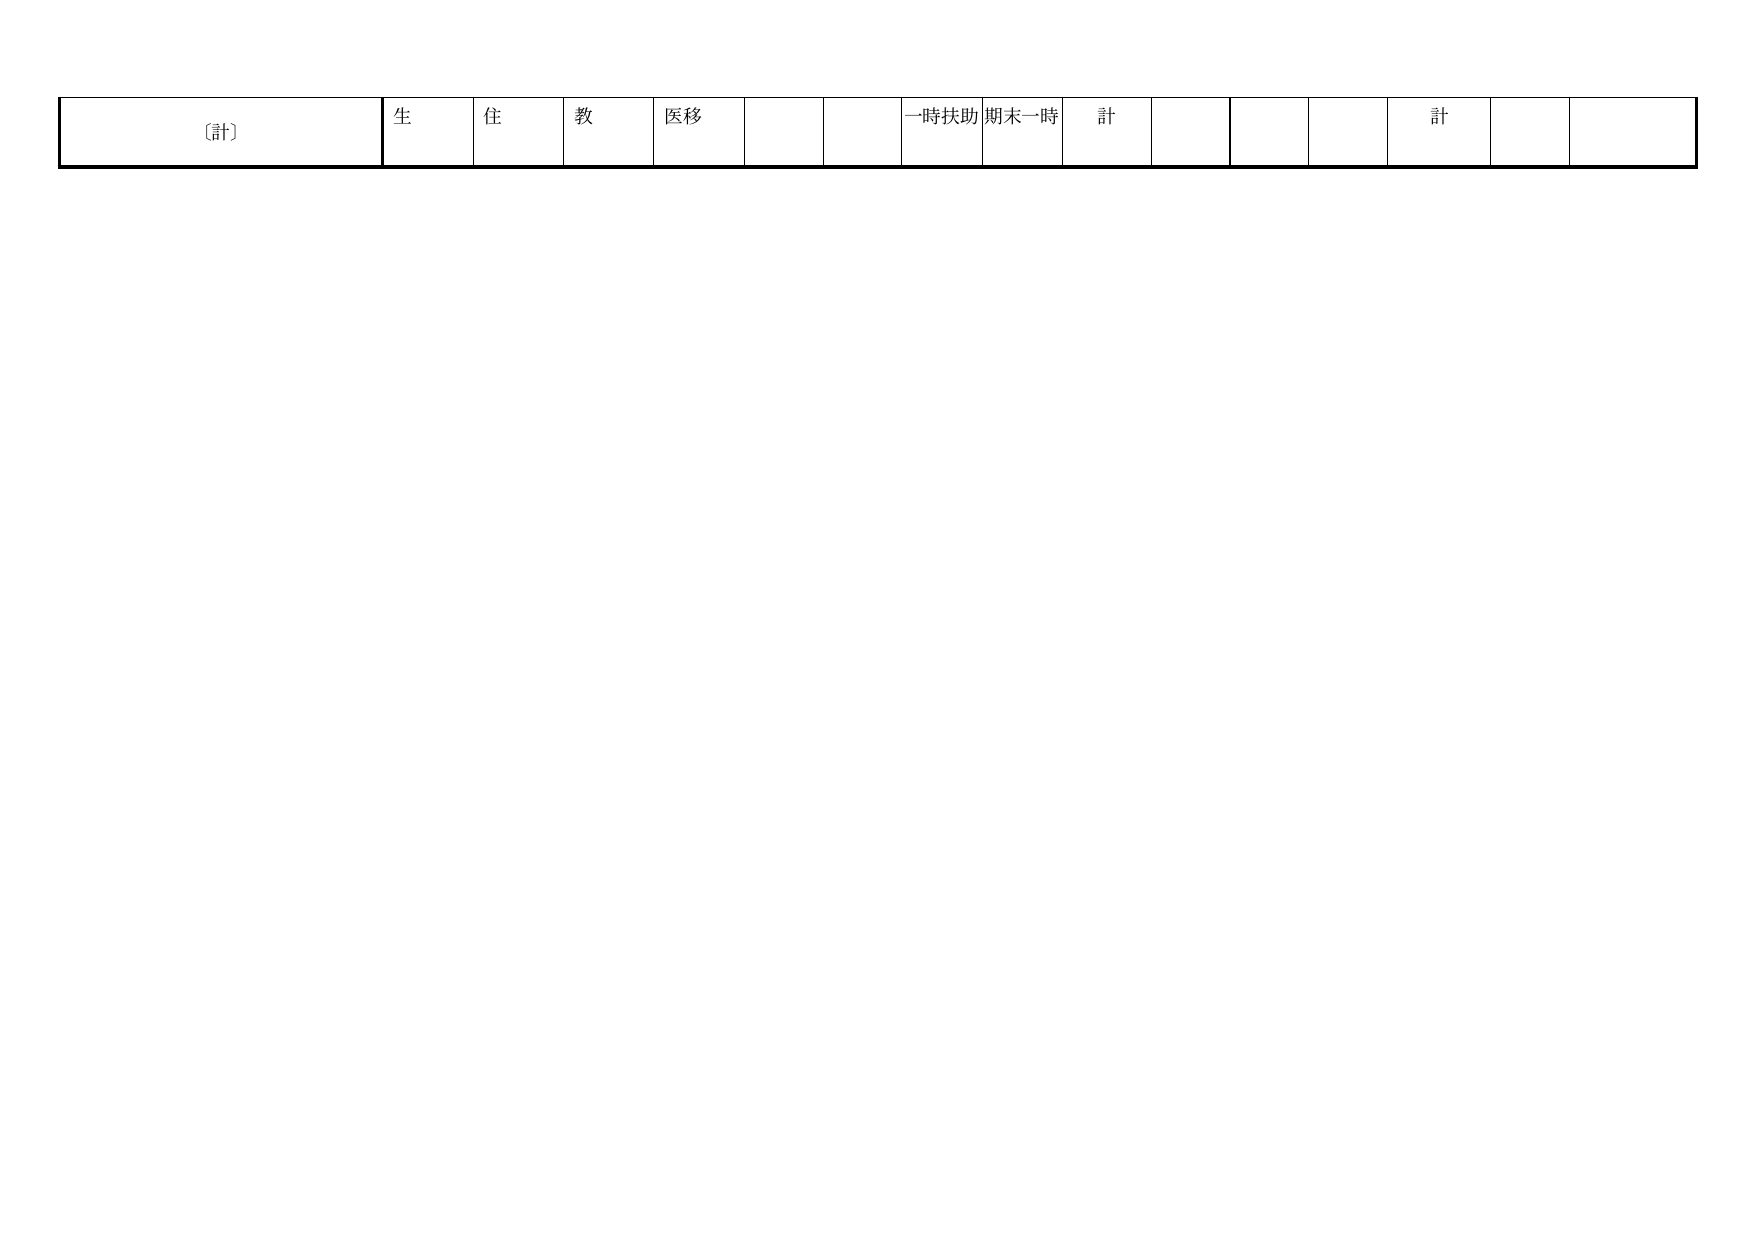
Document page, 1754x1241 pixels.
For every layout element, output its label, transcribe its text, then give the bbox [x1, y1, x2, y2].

table_cell 一時扶助 [902, 98, 982, 165]
table_cell 住 [474, 98, 563, 165]
table_cell [1491, 98, 1569, 165]
table_cell [1570, 98, 1695, 165]
table_cell 期末一時 [983, 98, 1062, 165]
table_cell 計 [1388, 98, 1490, 165]
table_cell 生 [384, 98, 473, 165]
table_cell 〔計〕 [61, 98, 381, 165]
table_cell [1231, 98, 1308, 165]
table_cell 医移 [654, 98, 744, 165]
table_cell [1152, 98, 1229, 165]
table_cell [824, 98, 901, 165]
table_cell [745, 98, 823, 165]
table_cell 教 [564, 98, 653, 165]
table_cell 計 [1063, 98, 1151, 165]
table_cell [1309, 98, 1387, 165]
